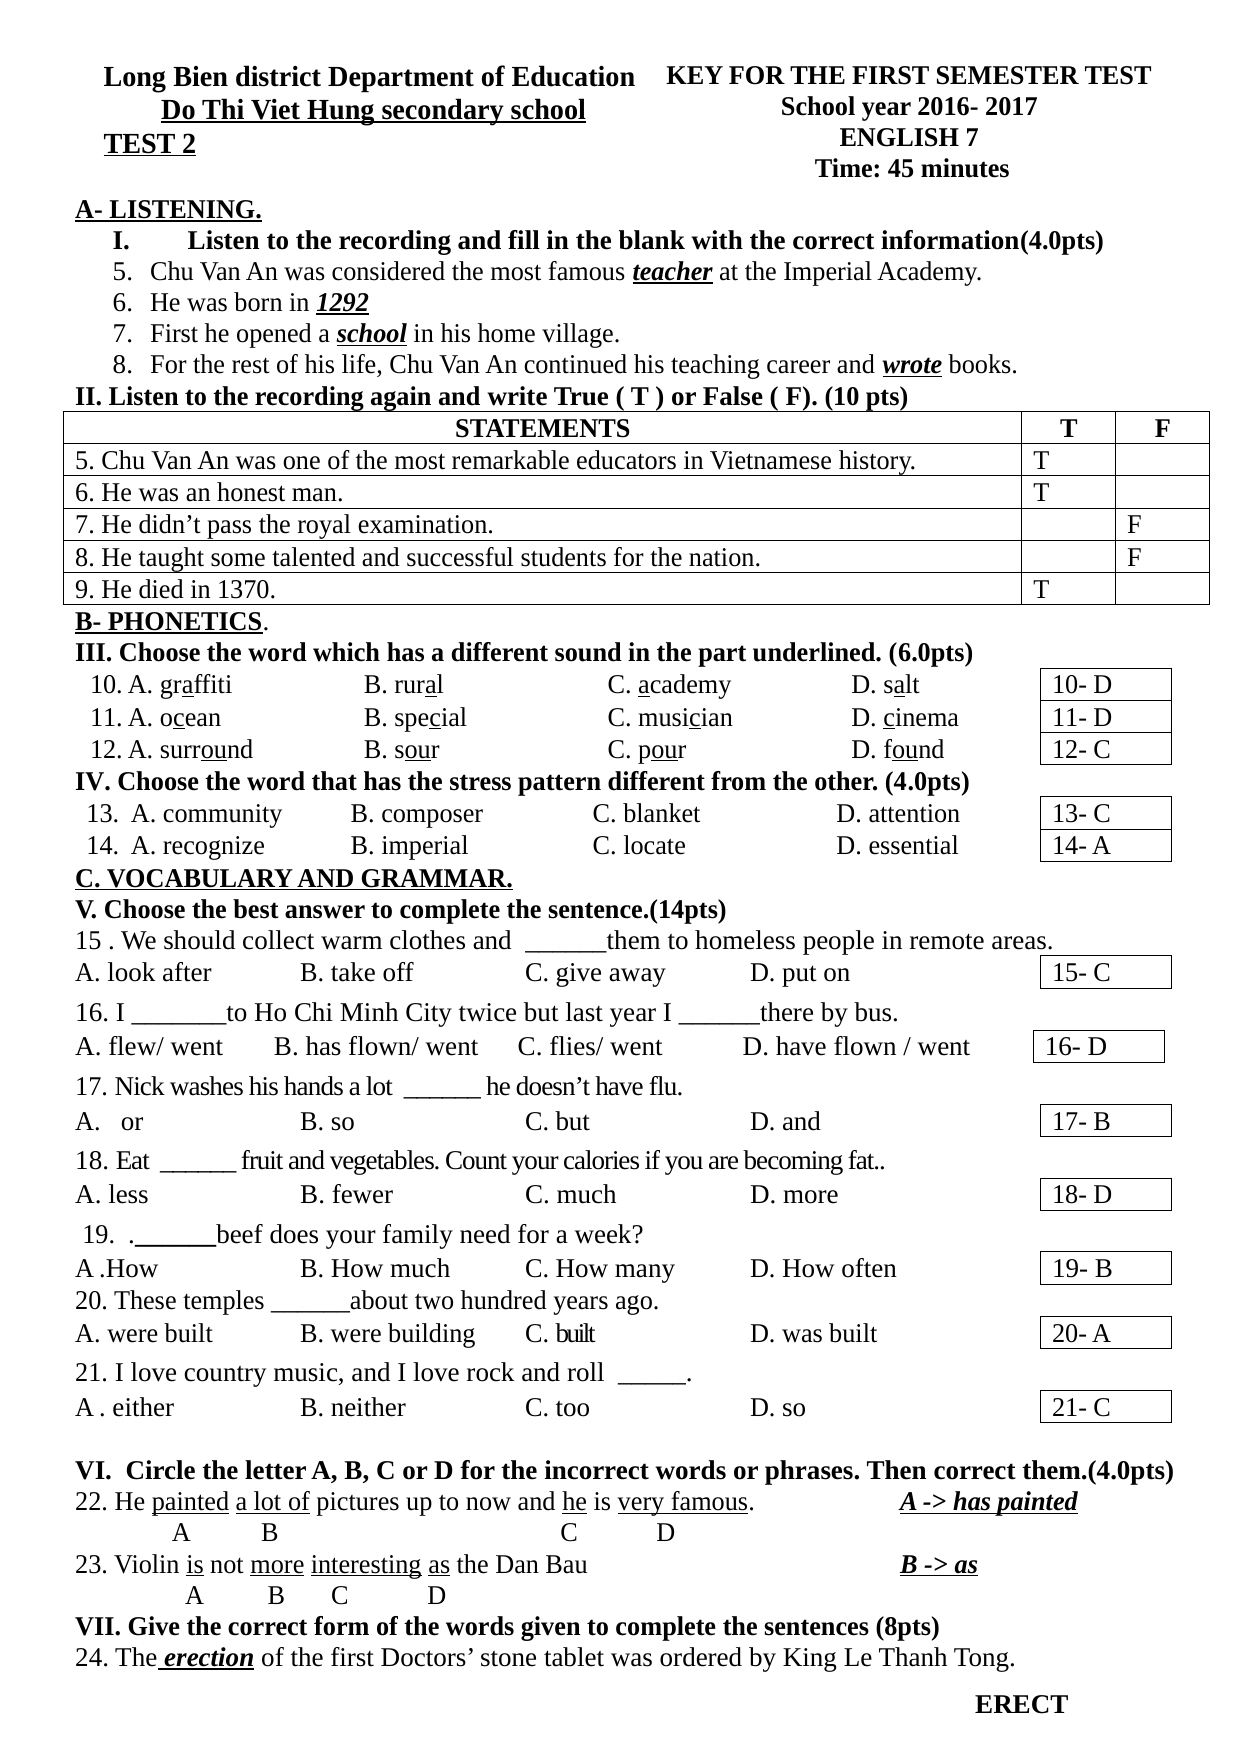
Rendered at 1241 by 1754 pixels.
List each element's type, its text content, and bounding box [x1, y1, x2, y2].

table_header B. How much [289, 1251, 513, 1283]
table_header 10- D [1041, 669, 1171, 699]
table_header D. put on [739, 955, 1040, 987]
table_cell [1022, 541, 1115, 572]
table_header 18- D [1041, 1179, 1171, 1210]
table_header B. were building [289, 1316, 513, 1348]
list For the rest of his life, Chu Van An continued his teaching career and wrote books. [112, 349, 1180, 380]
table_cell [1116, 444, 1209, 475]
table_header B. take off [289, 955, 513, 987]
text II. Listen to the recording again and write True ( T ) or False ( F). (10 pts) [75, 380, 1180, 411]
text 23. Violin is not more interesting as the Dan Bau B -> as [75, 1548, 1180, 1579]
table_header C. too [514, 1390, 738, 1422]
table_header 15- C [1041, 956, 1171, 987]
table_cell [1022, 509, 1115, 540]
table_header C. give away [514, 955, 738, 987]
table_header D. more [739, 1178, 1040, 1210]
text 22. He painted a lot of pictures up to now and he is very famous. A -> has painted [75, 1485, 1180, 1517]
table_cell F [1116, 541, 1209, 572]
table_header B. has flown/ went [263, 1030, 506, 1062]
text B- PHONETICS. [75, 605, 1180, 636]
text 21. I love country music, and I love rock and roll _____. [75, 1349, 1180, 1390]
table_cell T [1022, 573, 1115, 604]
table_cell 12- C [1041, 733, 1171, 764]
table_header A .How [64, 1251, 289, 1283]
table_cell C. musician [581, 700, 825, 732]
list First he opened a school in his home village. [112, 317, 1180, 349]
table_header 17- B [1041, 1105, 1171, 1136]
table_cell 12. A. surround [64, 732, 337, 764]
table_cell F [1116, 509, 1209, 540]
table_header B. rural [338, 668, 581, 699]
table_header D. How often [739, 1251, 1040, 1283]
table_cell 5. Chu Van An was one of the most remarkable educators in Vietnamese history. [64, 444, 1021, 475]
table_header C. but [514, 1104, 738, 1136]
table_cell [64, 829, 1040, 861]
table_cell T [1022, 476, 1115, 507]
table_cell [1041, 765, 1172, 796]
text 19. .______beef does your family need for a week? [82, 1211, 1180, 1251]
table_header D. so [739, 1390, 1040, 1422]
table_header A. or [64, 1104, 289, 1136]
table_header C. How many [514, 1251, 738, 1283]
table_cell C. pour [581, 732, 825, 764]
table_header D. have flown / went [731, 1030, 1033, 1062]
text C. VOCABULARY AND GRAMMAR. [75, 862, 1180, 893]
table_header B. neither [289, 1390, 513, 1422]
table_cell B. sour [338, 732, 581, 764]
text III. Choose the word which has a different sound in the part underlined. (6.0pts) [75, 636, 1180, 667]
table_header Long Bien district Department of Education Do Thi Viet Hung secondary school TEST 2 [92, 59, 655, 183]
table_header D. was built [739, 1316, 1040, 1348]
table_header A. less [64, 1178, 289, 1210]
table_cell IV. Choose the word that has the stress pattern different from the other. (4.0pts) [64, 764, 1041, 796]
table_cell D. found [825, 732, 1040, 764]
table_header D. salt [825, 668, 1040, 699]
list Chu Van An was considered the most famous teacher at the Imperial Academy. [112, 255, 1180, 286]
table_header C. academy [581, 668, 825, 699]
table_header 16- D [1034, 1031, 1164, 1062]
table_cell 11- D [1041, 701, 1171, 732]
table_header C. flies/ went [506, 1030, 731, 1062]
table_header 20- A [1041, 1317, 1171, 1348]
table_header F [1116, 412, 1209, 443]
text VI. Circle the letter A, B, C or D for the incorrect words or phrases. Then correct them.(4.0pts) [75, 1454, 1180, 1485]
table_header STATEMENTS [64, 412, 1021, 443]
text VII. Give the correct form of the words given to complete the sentences (8pts) [75, 1610, 1201, 1641]
table_cell 9. He died in 1370. [64, 573, 1021, 604]
table_header T [1022, 412, 1115, 443]
text A B C D [75, 1517, 1180, 1548]
list Listen to the recording and fill in the blank with the correct information(4.0pts) [112, 224, 1180, 255]
table_header 21- C [1041, 1391, 1171, 1422]
text 15 . We should collect warm clothes and ______them to homeless people in remote areas. [75, 924, 1180, 955]
text 16. I _______to Ho Chi Minh City twice but last year I ______there by bus. [75, 988, 1180, 1029]
table_cell T [1022, 444, 1115, 475]
table_cell [1116, 573, 1209, 604]
table_header A. were built [64, 1316, 289, 1348]
table_cell [1116, 476, 1209, 507]
table_cell 14- A [1041, 830, 1171, 861]
text V. Choose the best answer to complete the sentence.(14pts) [75, 893, 1180, 924]
text 17. Nick washes his hands a lot ______ he doesn’t have flu. [75, 1063, 1180, 1104]
text 20. These temples ______about two hundred years ago. [75, 1284, 1180, 1316]
table_header A . either [64, 1390, 289, 1422]
text 18. Eat ______ fruit and vegetables. Count your calories if you are becoming fat.. [75, 1137, 1180, 1177]
table_header A. look after [64, 955, 289, 987]
table_cell 6. He was an honest man. [64, 476, 1021, 507]
table_header 10. A. graffiti [64, 668, 337, 699]
table_header D. and [739, 1104, 1040, 1136]
table_header B. so [289, 1104, 513, 1136]
text A- LISTENING. [75, 193, 1180, 224]
table_cell 13- C [1041, 797, 1171, 828]
table_cell [64, 796, 1040, 828]
text A B C D [75, 1579, 1180, 1610]
table_header C. much [514, 1178, 738, 1210]
table_cell B. special [338, 700, 581, 732]
table_header 19- B [1041, 1252, 1171, 1283]
table_cell D. cinema [825, 700, 1040, 732]
table_cell 7. He didn’t pass the royal examination. [64, 509, 1021, 540]
table_cell 8. He taught some talented and successful students for the nation. [64, 541, 1021, 572]
table_cell 11. A. ocean [64, 700, 337, 732]
table_header B. fewer [289, 1178, 513, 1210]
list He was born in 1292 [112, 286, 1180, 317]
text 24. The erection of the first Doctors’ stone tablet was ordered by King Le Thanh Tong. ERECT [75, 1641, 1180, 1719]
table_header C. built [514, 1316, 738, 1348]
table_header A. flew/ went [64, 1030, 262, 1062]
table_header KEY FOR THE FIRST SEMESTER TEST School year 2016- 2017 ENGLISH 7 Time: 45 minutes [655, 59, 1163, 183]
